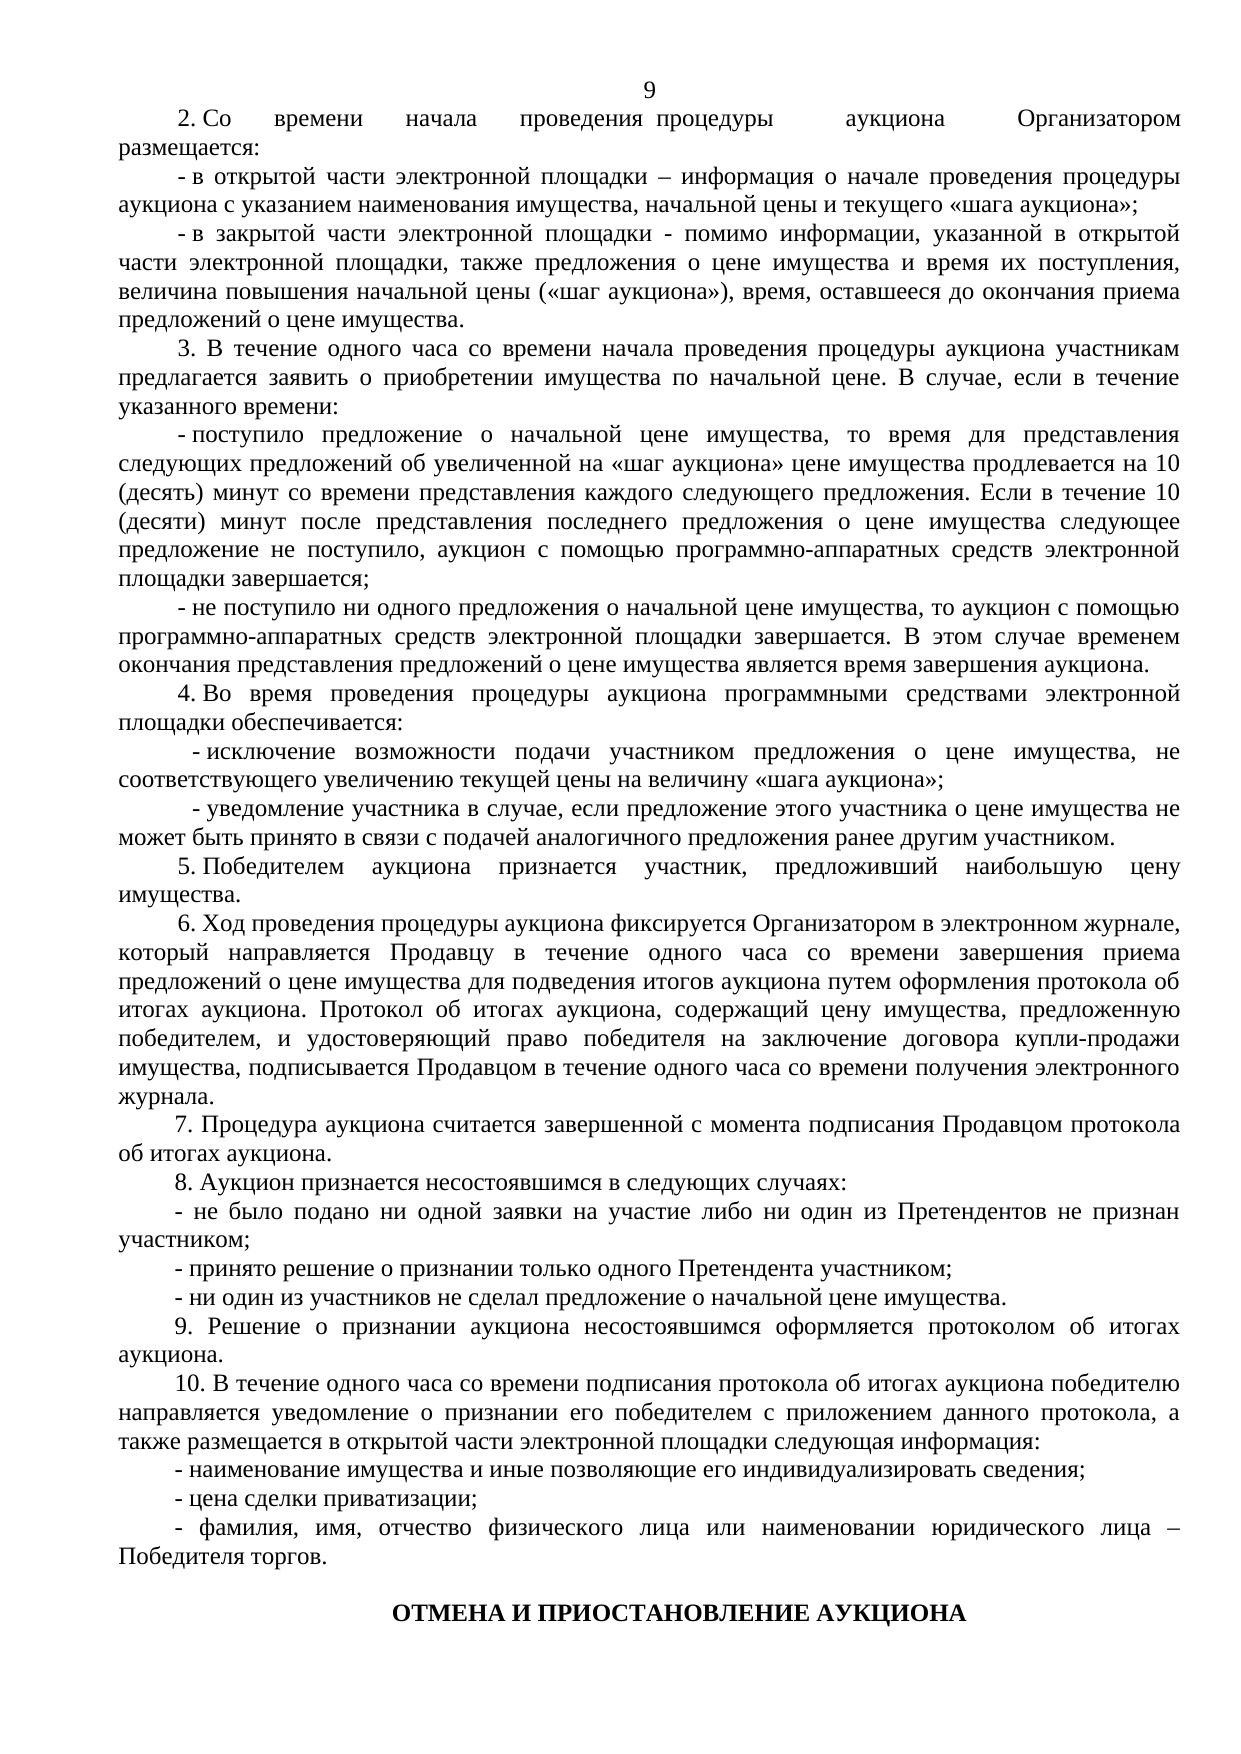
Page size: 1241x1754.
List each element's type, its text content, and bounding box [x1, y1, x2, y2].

text - принято решение о признании только одного Претендента участником; [118, 1253, 1181, 1282]
text 8. Аукцион признается несостоявшимся в следующих случаях: [118, 1167, 1181, 1196]
text 10. В течение одного часа со времени подписания протокола об итогах аукциона победителю направляется уведомление о признании его победителем с приложением данного протокола, а также размещается в открытой части электронной площадки следующая информация: [118, 1368, 1181, 1454]
text - в открытой части электронной площадки – информация о начале проведения процедуры аукциона с указанием наименования имущества, начальной цены и текущего «шага аукциона»; [118, 161, 1181, 218]
text 7. Процедура аукциона считается завершенной с момента подписания Продавцом протокола об итогах аукциона. [118, 1109, 1181, 1167]
text 5. Победителем аукциона признается участник, предложивший наибольшую цену имущества. [118, 851, 1181, 908]
text 4. Во время проведения процедуры аукциона программными средствами электронной площадки обеспечивается: [118, 678, 1181, 736]
text - фамилия, имя, отчество физического лица или наименовании юридического лица – Победителя торгов. [118, 1512, 1181, 1569]
text - наименование имущества и иные позволяющие его индивидуализировать сведения; [118, 1454, 1181, 1483]
text - уведомление участника в случае, если предложение этого участника о цене имущества не может быть принято в связи с подачей аналогичного предложения ранее другим участником. [118, 793, 1181, 851]
text 3. В течение одного часа со времени начала проведения процедуры аукциона участникам предлагается заявить о приобретении имущества по начальной цене. В случае, если в течение указанного времени: [118, 333, 1181, 419]
text - цена сделки приватизации; [118, 1483, 1181, 1512]
text - не поступило ни одного предложения о начальной цене имущества, то аукцион с помощью программно-аппаратных средств электронной площадки завершается. В этом случае временем окончания представления предложений о цене имущества является время завершения аукциона. [118, 592, 1181, 678]
text - в закрытой части электронной площадки - помимо информации, указанной в открытой части электронной площадки, также предложения о цене имущества и время их поступления, величина повышения начальной цены («шаг аукциона»), время, оставшееся до окончания приема предложений о цене имущества. [118, 218, 1181, 333]
text 2. Со времени начала проведения процедуры аукциона Организатором размещается: [118, 103, 1181, 161]
text - ни один из участников не сделал предложение о начальной цене имущества. [118, 1282, 1181, 1311]
text - исключение возможности подачи участником предложения о цене имущества, не соответствующего увеличению текущей цены на величину «шага аукциона»; [118, 736, 1181, 793]
text Отмена и приостановление аукциона [118, 1598, 1181, 1627]
text 9. Решение о признании аукциона несостоявшимся оформляется протоколом об итогах аукциона. [118, 1311, 1181, 1368]
text - поступило предложение о начальной цене имущества, то время для представления следующих предложений об увеличенной на «шаг аукциона» цене имущества продлевается на 10 (десять) минут со времени представления каждого следующего предложения. Если в течение 10 (десяти) минут после представления последнего предложения о цене имущества следующее предложение не поступило, аукцион с помощью программно-аппаратных средств электронной площадки завершается; [118, 419, 1181, 592]
text 6. Ход проведения процедуры аукциона фиксируется Организатором в электронном журнале, который направляется Продавцу в течение одного часа со времени завершения приема предложений о цене имущества для подведения итогов аукциона путем оформления протокола об итогах аукциона. Протокол об итогах аукциона, содержащий цену имущества, предложенную победителем, и удостоверяющий право победителя на заключение договора купли-продажи имущества, подписывается Продавцом в течение одного часа со времени получения электронного журнала. [118, 908, 1181, 1109]
text - не было подано ни одной заявки на участие либо ни один из Претендентов не признан участником; [118, 1196, 1181, 1253]
